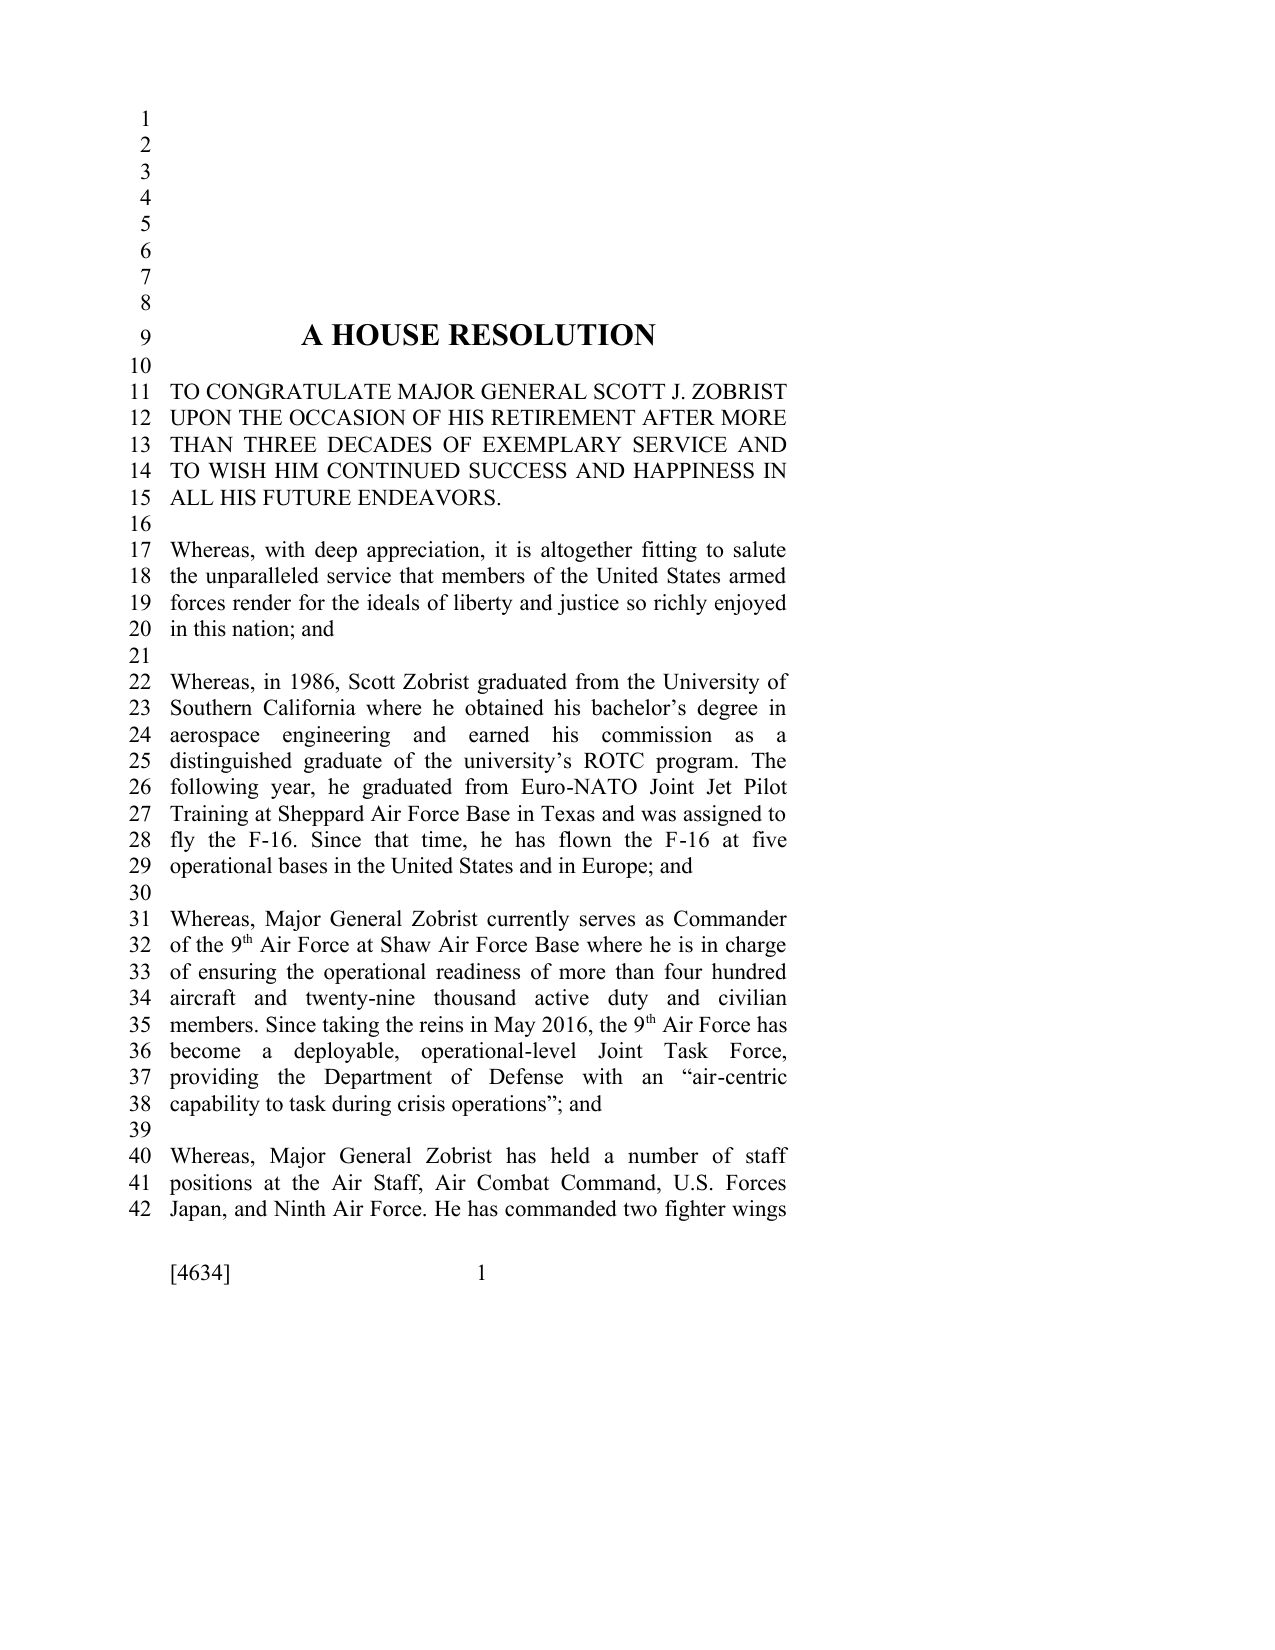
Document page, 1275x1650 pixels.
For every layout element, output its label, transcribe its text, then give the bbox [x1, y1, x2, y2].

text Whereas, with deep appreciation, it is altogether fitting to salute the unparalleled service that members of the United States armed forces render for the ideals of liberty and justice so richly enjoyed in this nation; and [169, 536, 787, 642]
text A HOUSE RESOLUTION [169, 316, 787, 352]
text Whereas, Major General Zobrist currently serves as Commander of the 9th Air Force at Shaw Air Force Base where he is in charge of ensuring the operational readiness of more than four hundred aircraft and twenty-nine thousand active duty and civilian members. Since taking the reins in May 2016, the 9th Air Force has become a deployable, operational-level Joint Task Force, providing the Department of Defense with an “air-centric capability to task during crisis operations”; and [169, 905, 787, 1116]
text TO CONGRATULATE MAJOR GENERAL SCOTT J. ZOBRIST UPON THE OCCASION OF HIS RETIREMENT AFTER MORE THAN THREE DECADES OF EXEMPLARY SERVICE AND TO WISH HIM CONTINUED SUCCESS AND HAPPINESS IN ALL HIS FUTURE ENDEAVORS. [169, 378, 787, 510]
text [169, 1142, 787, 1221]
text Whereas, in 1986, Scott Zobrist graduated from the University of Southern California where he obtained his bachelor’s degree in aerospace engineering and earned his commission as a distinguished graduate of the university’s ROTC program. The following year, he graduated from Euro-NATO Joint Jet Pilot Training at Sheppard Air Force Base in Texas and was assigned to fly the F-16. Since that time, he has flown the F-16 at five operational bases in the United States and in Europe; and [169, 668, 787, 879]
